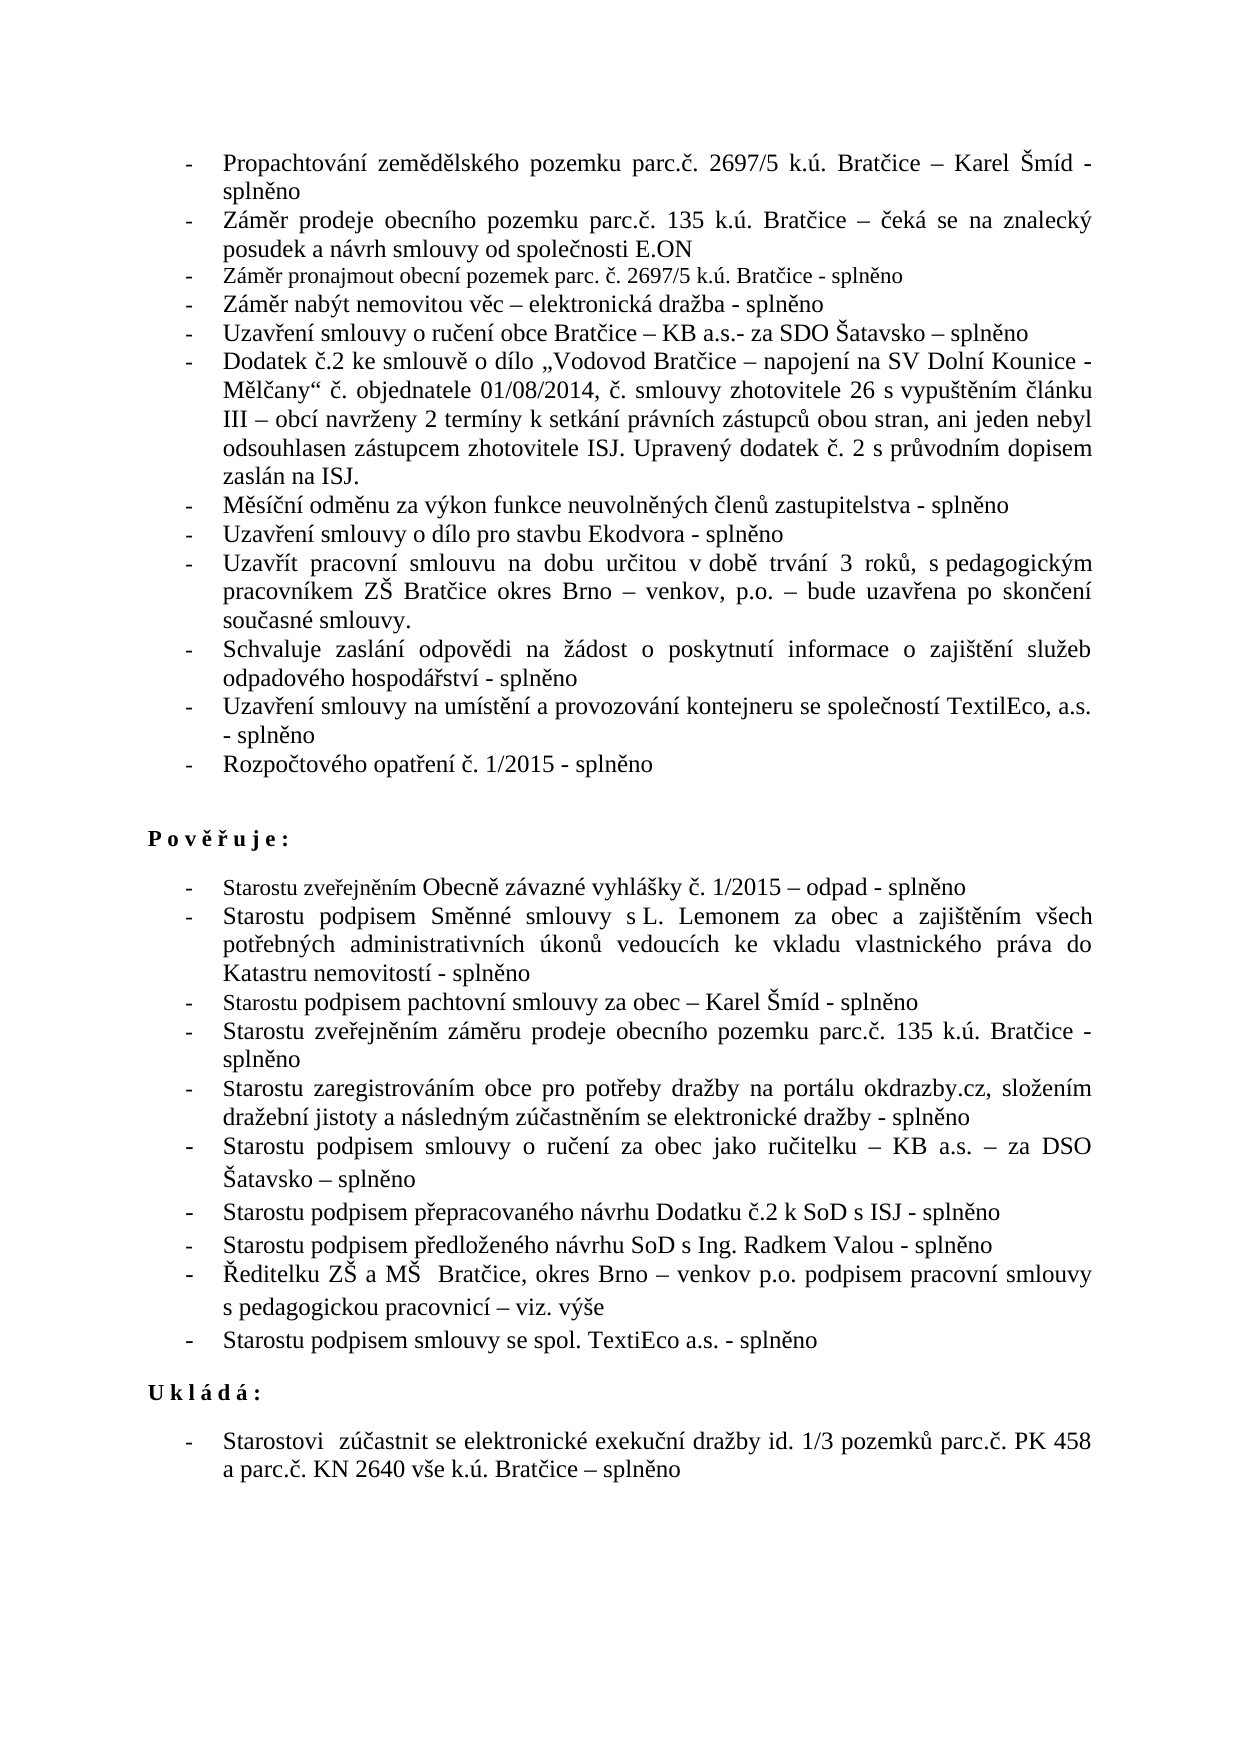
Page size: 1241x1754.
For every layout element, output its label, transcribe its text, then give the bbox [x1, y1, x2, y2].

list Starostu podpisem pachtovní smlouvy za obec – Karel Šmíd - splněno [185, 987, 1093, 1016]
list Uzavření smlouvy o dílo pro stavbu Ekodvora - splněno [185, 519, 1093, 548]
list Měsíční odměnu za výkon funkce neuvolněných členů zastupitelstva - splněno [185, 490, 1093, 519]
list Starostu podpisem smlouvy se spol. TextiEco a.s. - splněno [185, 1325, 1093, 1353]
list Starostu podpisem Směnné smlouvy s L. Lemonem za obec a zajištěním všech potřebných administrativních úkonů vedoucích ke vkladu vlastnického práva do Katastru nemovitostí - splněno [185, 901, 1093, 987]
list Uzavření smlouvy o ručení obce Bratčice – KB a.s.- za SDO Šatavsko – splněno [185, 318, 1093, 346]
list Uzavřít pracovní smlouvu na dobu určitou v době trvání 3 roků, s pedagogickým pracovníkem ZŠ Bratčice okres Brno – venkov, p.o. – bude uzavřena po skončení současné smlouvy. [185, 548, 1093, 634]
list Dodatek č.2 ke smlouvě o dílo „Vodovod Bratčice – napojení na SV Dolní Kounice - Mělčany“ č. objednatele 01/08/2014, č. smlouvy zhotovitele 26 s vypuštěním článku III – obcí navrženy 2 termíny k setkání právních zástupců obou stran, ani jeden nebyl odsouhlasen zástupcem zhotovitele ISJ. Upravený dodatek č. 2 s průvodním dopisem zaslán na ISJ. [185, 346, 1093, 490]
list Starostu zaregistrováním obce pro potřeby dražby na portálu okdrazby.cz, složením dražební jistoty a následným zúčastněním se elektronické dražby - splněno [185, 1073, 1093, 1131]
list Záměr nabýt nemovitou věc – elektronická dražba - splněno [185, 289, 1093, 318]
list Schvaluje zaslání odpovědi na žádost o poskytnutí informace o zajištění služeb odpadového hospodářství - splněno [185, 634, 1093, 691]
list Starostovi zúčastnit se elektronické exekuční dražby id. 1/3 pozemků parc.č. PK 458 a parc.č. KN 2640 vše k.ú. Bratčice – splněno [185, 1426, 1093, 1483]
list Záměr prodeje obecního pozemku parc.č. 135 k.ú. Bratčice – čeká se na znalecký posudek a návrh smlouvy od společnosti E.ON [185, 205, 1093, 263]
list Ředitelku ZŠ a MŠ Bratčice, okres Brno – venkov p.o. podpisem pracovní smlouvy s pedagogickou pracovnicí – viz. výše [185, 1259, 1093, 1320]
list Uzavření smlouvy na umístění a provozování kontejneru se společností TextilEco, a.s. - splněno [185, 691, 1093, 749]
list Starostu podpisem přepracovaného návrhu Dodatku č.2 k SoD s ISJ - splněno [185, 1197, 1093, 1226]
text P o v ě ř u j e : [148, 825, 1093, 851]
list Starostu podpisem předloženého návrhu SoD s Ing. Radkem Valou - splněno [185, 1230, 1093, 1259]
list Starostu zveřejněním záměru prodeje obecního pozemku parc.č. 135 k.ú. Bratčice - splněno [185, 1016, 1093, 1073]
text U k l á d á : [148, 1378, 1093, 1405]
list Starostu zveřejněním Obecně závazné vyhlášky č. 1/2015 – odpad - splněno [185, 872, 1093, 901]
list Propachtování zemědělského pozemku parc.č. 2697/5 k.ú. Bratčice – Karel Šmíd - splněno [185, 148, 1093, 205]
list Rozpočtového opatření č. 1/2015 - splněno [185, 749, 1093, 778]
list Záměr pronajmout obecní pozemek parc. č. 2697/5 k.ú. Bratčice - splněno [185, 263, 1093, 289]
list Starostu podpisem smlouvy o ručení za obec jako ručitelku – KB a.s. – za DSO Šatavsko – splněno [185, 1131, 1093, 1193]
